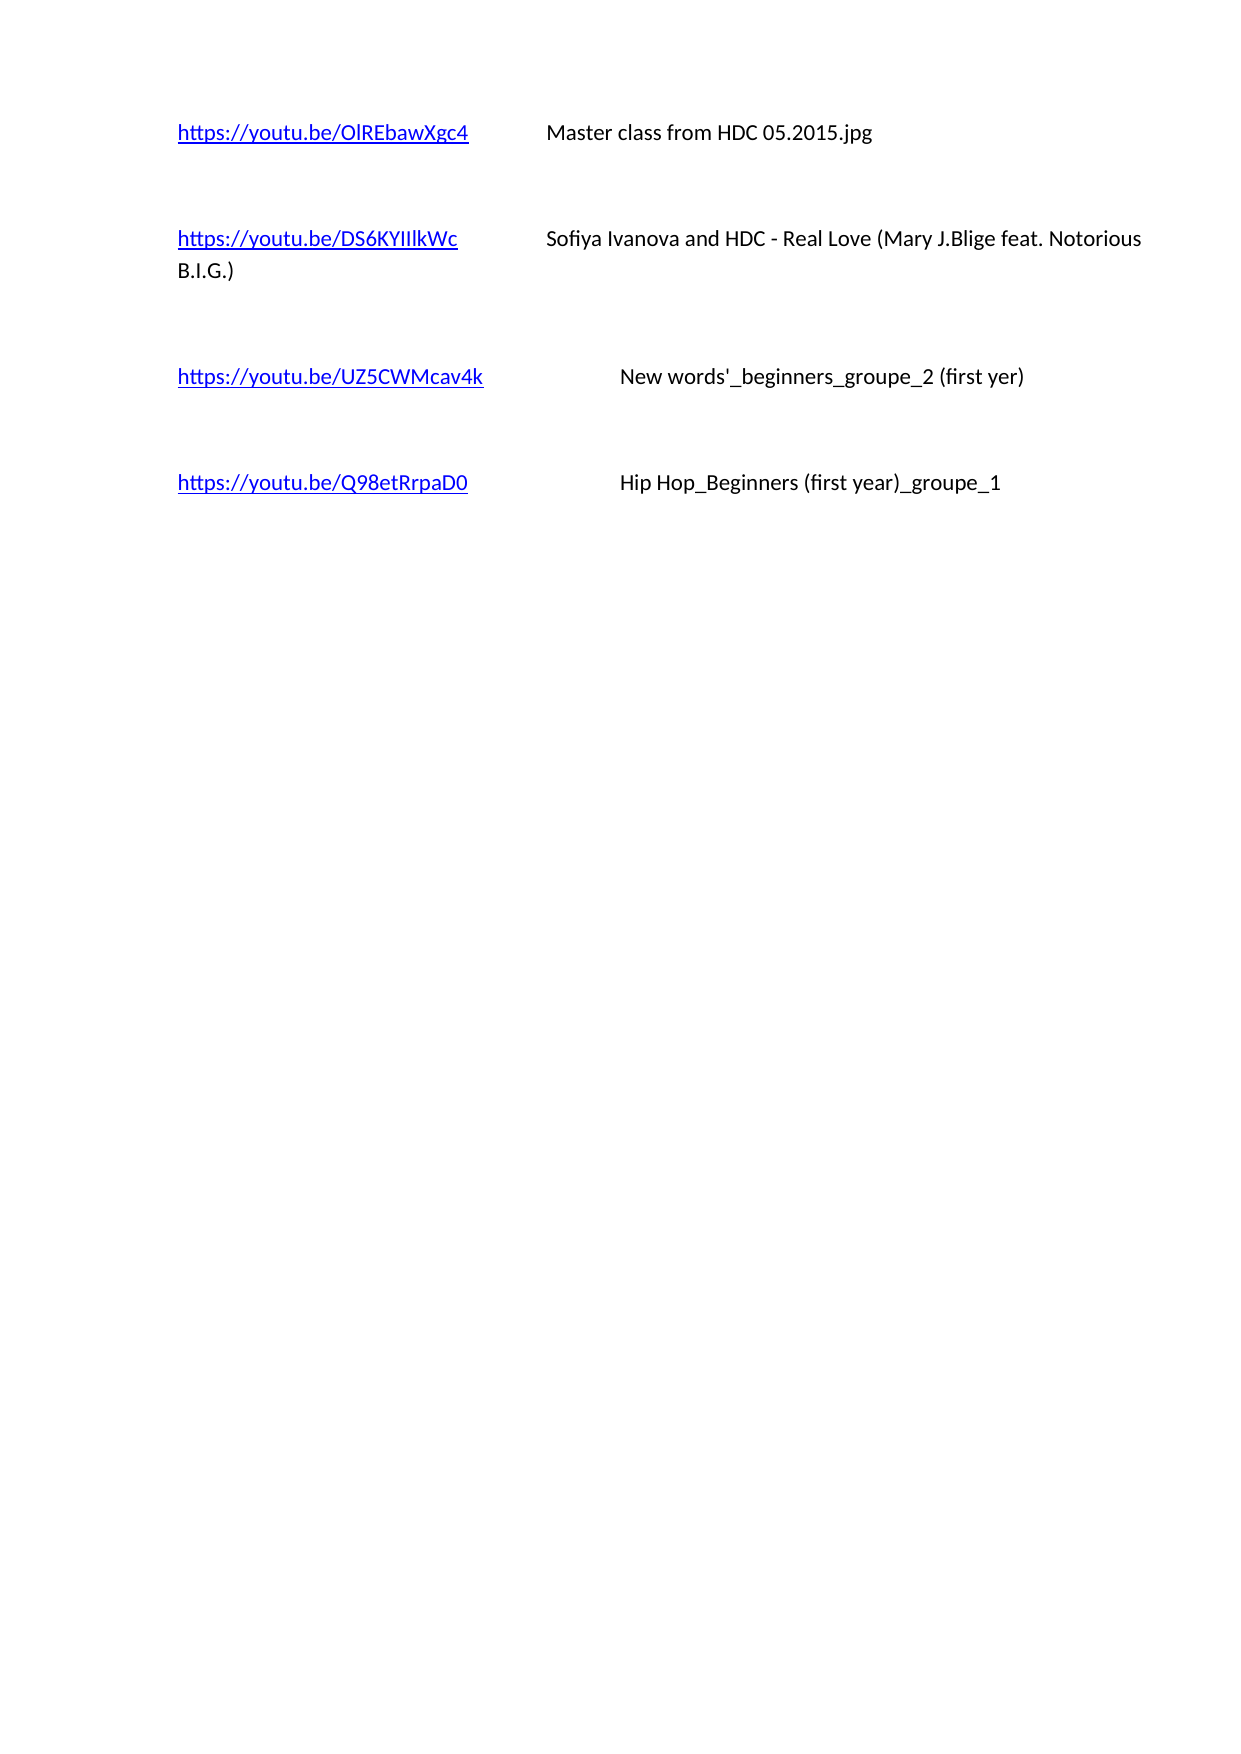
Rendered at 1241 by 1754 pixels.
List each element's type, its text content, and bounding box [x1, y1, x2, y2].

text https://youtu.be/DS6KYIIlkWc Sofiya Ivanova and HDC - Real Love (Mary J.Blige feat. Notorious B.I.G.) [177, 224, 1152, 284]
text https://youtu.be/Q98etRrpaD0 Hip Hop_Beginners (first year)_groupe_1 [177, 468, 1152, 496]
text https://youtu.be/UZ5CWMcav4k New words'_beginners_groupe_2 (first yer) [177, 362, 1152, 390]
text https://youtu.be/OlREbawXgc4 Master class from HDC 05.2015.jpg [177, 118, 1152, 146]
